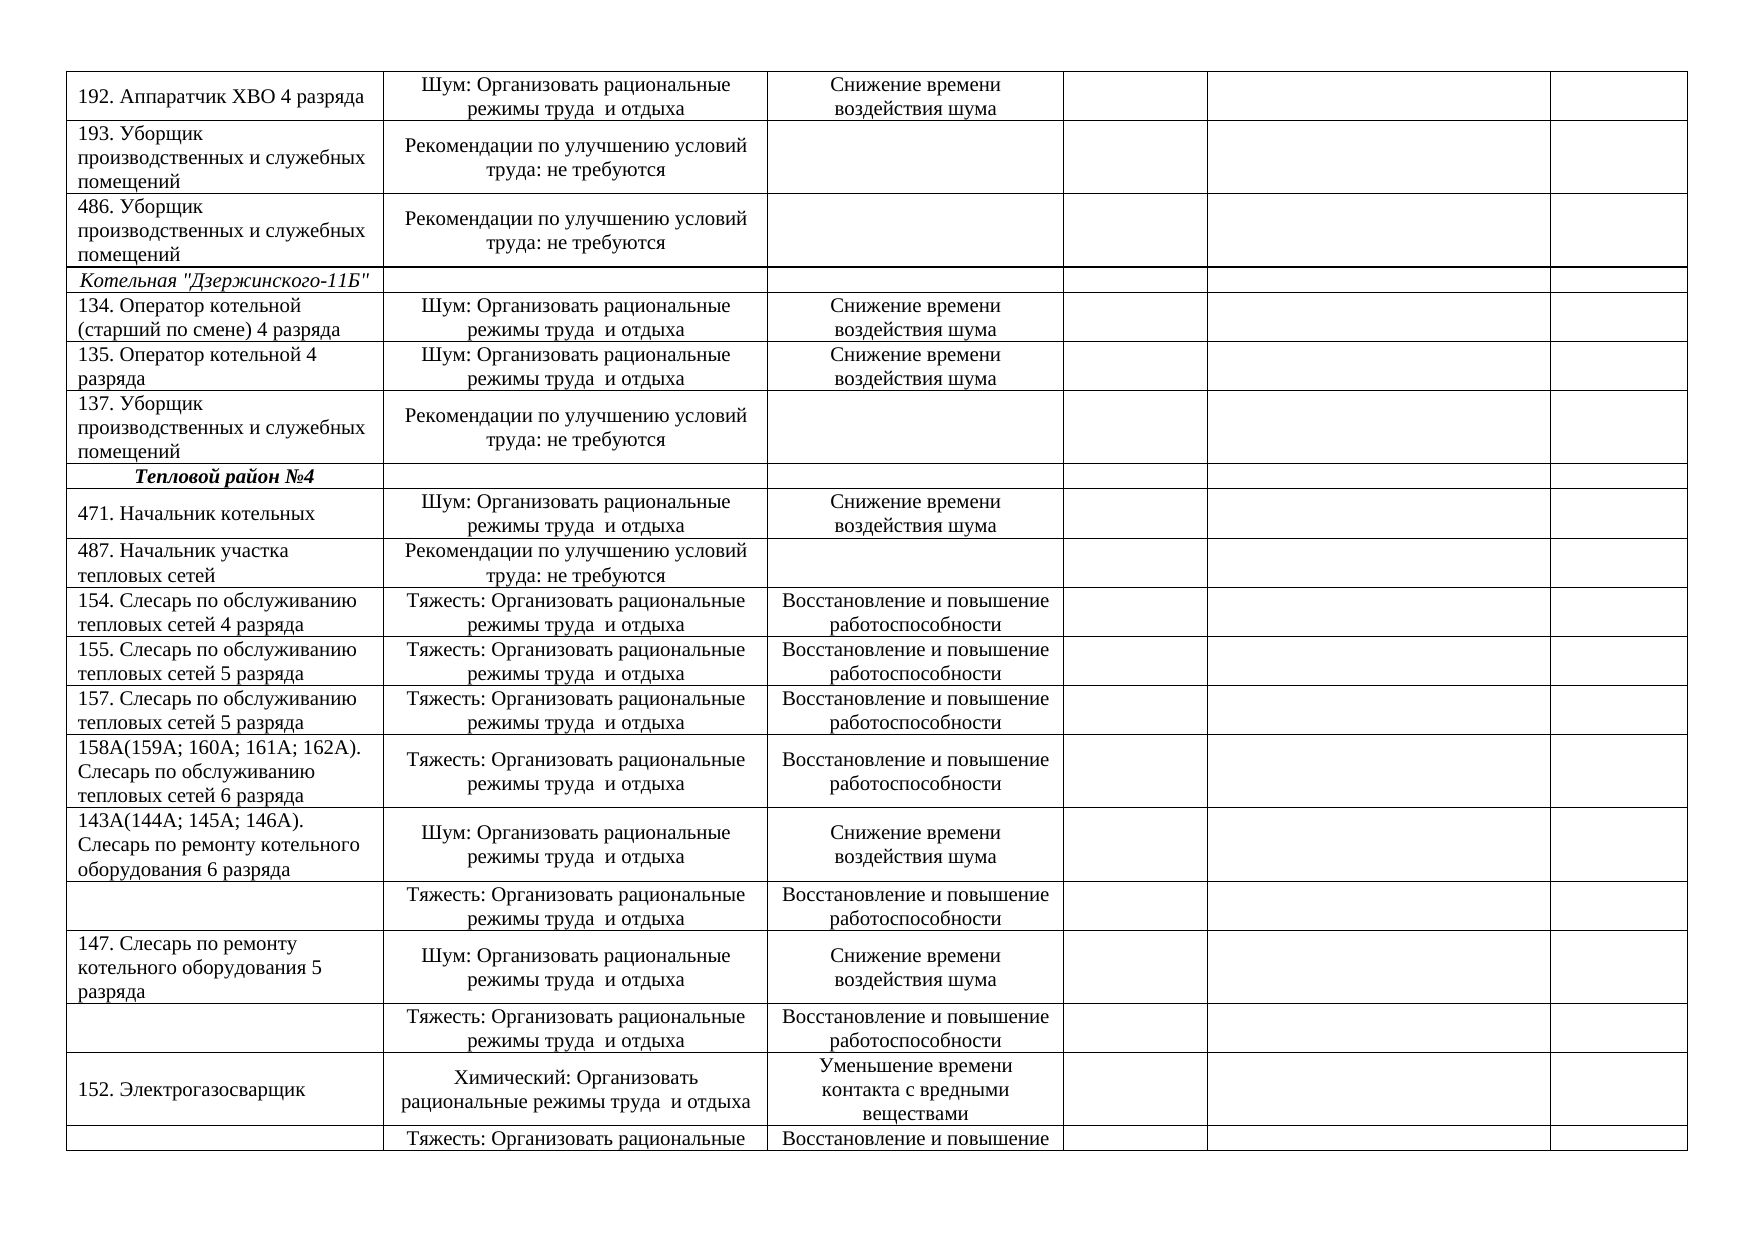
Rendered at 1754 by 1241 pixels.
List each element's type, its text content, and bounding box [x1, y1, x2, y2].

table_cell [1064, 391, 1207, 463]
table_cell [1064, 1004, 1207, 1052]
table_cell [1064, 588, 1207, 636]
table_cell [768, 539, 1063, 587]
table_cell [1551, 1053, 1687, 1125]
table_cell 157. Слесарь по обслуживанию тепловых сетей 5 разряда [67, 686, 383, 734]
table_cell [1208, 808, 1550, 881]
table_cell [1551, 391, 1687, 463]
table_cell Тепловой район №4 [67, 464, 383, 488]
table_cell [384, 72, 767, 120]
table_cell 193. Уборщик производственных и служебных помещений [67, 121, 383, 193]
table_cell [1064, 808, 1207, 881]
table_cell [67, 1004, 383, 1052]
table_cell 135. Оператор котельной 4 разряда [67, 342, 383, 390]
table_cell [384, 1126, 767, 1150]
table_cell Шум: Организовать рациональные режимы труда и отдыха [384, 489, 767, 537]
table_cell [1208, 1053, 1550, 1125]
table_cell Восстановление и повышение работоспособности [768, 588, 1063, 636]
table_cell [1208, 268, 1550, 292]
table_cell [768, 72, 1063, 120]
table_cell Снижение времени воздействия шума [768, 293, 1063, 341]
table_cell [1064, 882, 1207, 930]
table_cell Шум: Организовать рациональные режимы труда и отдыха [384, 342, 767, 390]
table_cell [1064, 268, 1207, 292]
table_cell [1208, 686, 1550, 734]
table_cell [1208, 1004, 1550, 1052]
table_cell Тяжесть: Организовать рациональные режимы труда и отдыха [384, 637, 767, 685]
table_cell [1551, 931, 1687, 1003]
table_cell 487. Начальник участка тепловых сетей [67, 539, 383, 587]
table_cell 486. Уборщик производственных и служебных помещений [67, 194, 383, 266]
table_cell [1208, 391, 1550, 463]
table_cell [768, 1126, 1063, 1150]
table_cell Снижение времени воздействия шума [768, 342, 1063, 390]
table_cell [1064, 735, 1207, 807]
table_cell [1064, 931, 1207, 1003]
table_cell [1551, 342, 1687, 390]
table_cell Тяжесть: Организовать рациональные режимы труда и отдыха [384, 882, 767, 930]
table_cell [1064, 1126, 1207, 1150]
table_cell Котельная "Дзержинского-11Б" [67, 268, 383, 292]
table_cell [1551, 293, 1687, 341]
table_cell Снижение времени воздействия шума [768, 808, 1063, 881]
table_cell Восстановление и повышение работоспособности [768, 882, 1063, 930]
table_cell [768, 268, 1063, 292]
table_cell [1208, 72, 1550, 120]
table_cell [1208, 121, 1550, 193]
table_cell Рекомендации по улучшению условий труда: не требуются [384, 391, 767, 463]
table_cell 137. Уборщик производственных и служебных помещений [67, 391, 383, 463]
table_cell [67, 882, 383, 930]
table_cell [1208, 637, 1550, 685]
table_cell 143А(144А; 145А; 146А). Слесарь по ремонту котельного оборудования 6 разряда [67, 808, 383, 881]
table_cell Уменьшение времени контакта с вредными веществами [768, 1053, 1063, 1125]
table_cell 134. Оператор котельной (старший по смене) 4 разряда [67, 293, 383, 341]
table_cell [1064, 489, 1207, 537]
table_cell [1208, 539, 1550, 587]
table_cell 155. Слесарь по обслуживанию тепловых сетей 5 разряда [67, 637, 383, 685]
table_cell Химический: Организовать рациональные режимы труда и отдыха [384, 1053, 767, 1125]
table_cell 154. Слесарь по обслуживанию тепловых сетей 4 разряда [67, 588, 383, 636]
table_cell [1208, 882, 1550, 930]
table_cell [1551, 637, 1687, 685]
table_cell [1064, 194, 1207, 266]
table_cell Восстановление и повышение работоспособности [768, 735, 1063, 807]
table_cell [1551, 686, 1687, 734]
table_cell [1064, 121, 1207, 193]
table_cell 192. Аппаратчик ХВО 4 разряда [67, 72, 383, 120]
table_cell Восстановление и повышение работоспособности [768, 1004, 1063, 1052]
table_cell [1208, 1126, 1550, 1150]
table_cell Рекомендации по улучшению условий труда: не требуются [384, 121, 767, 193]
table_cell [1551, 1126, 1687, 1150]
table_cell [1208, 931, 1550, 1003]
table_cell [1551, 735, 1687, 807]
table_cell [1208, 735, 1550, 807]
table_cell [768, 194, 1063, 266]
table_cell 158А(159А; 160А; 161А; 162А). Слесарь по обслуживанию тепловых сетей 6 разряда [67, 735, 383, 807]
table_cell [1064, 1053, 1207, 1125]
table_cell [1064, 342, 1207, 390]
table_cell Тяжесть: Организовать рациональные режимы труда и отдыха [384, 1004, 767, 1052]
table_cell Рекомендации по улучшению условий труда: не требуются [384, 194, 767, 266]
table_cell [1208, 342, 1550, 390]
table_cell [1064, 539, 1207, 587]
table_cell [1551, 539, 1687, 587]
table_cell 471. Начальник котельных [67, 489, 383, 537]
table_cell [67, 1126, 383, 1150]
table_cell Снижение времени воздействия шума [768, 489, 1063, 537]
table_cell [1064, 464, 1207, 488]
table_cell Шум: Организовать рациональные режимы труда и отдыха [384, 808, 767, 881]
table_cell 152. Электрогазосварщик [67, 1053, 383, 1125]
table_cell Снижение времени воздействия шума [768, 931, 1063, 1003]
table_cell [384, 268, 767, 292]
table_cell [768, 391, 1063, 463]
table_cell [1551, 121, 1687, 193]
table_cell [1064, 637, 1207, 685]
table_cell Восстановление и повышение работоспособности [768, 686, 1063, 734]
table_cell [1208, 293, 1550, 341]
table_cell [1064, 293, 1207, 341]
table_cell Восстановление и повышение работоспособности [768, 637, 1063, 685]
table_cell [1551, 882, 1687, 930]
table_cell [768, 464, 1063, 488]
table_cell [1551, 464, 1687, 488]
table_cell [768, 121, 1063, 193]
table_cell [1208, 588, 1550, 636]
table_cell [1551, 1004, 1687, 1052]
table_cell [1208, 489, 1550, 537]
table_cell [1064, 686, 1207, 734]
table_cell Тяжесть: Организовать рациональные режимы труда и отдыха [384, 588, 767, 636]
table_cell [1551, 489, 1687, 537]
table_cell [1208, 194, 1550, 266]
table_cell [1551, 588, 1687, 636]
table_cell [1208, 464, 1550, 488]
table_cell [1064, 72, 1207, 120]
table_cell 147. Слесарь по ремонту котельного оборудования 5 разряда [67, 931, 383, 1003]
table_cell [1551, 808, 1687, 881]
table_cell Тяжесть: Организовать рациональные режимы труда и отдыха [384, 686, 767, 734]
table_cell [384, 464, 767, 488]
table_cell [1551, 268, 1687, 292]
table_cell [1551, 72, 1687, 120]
table_cell Тяжесть: Организовать рациональные режимы труда и отдыха [384, 735, 767, 807]
table_cell Шум: Организовать рациональные режимы труда и отдыха [384, 293, 767, 341]
table_cell Рекомендации по улучшению условий труда: не требуются [384, 539, 767, 587]
table_cell Шум: Организовать рациональные режимы труда и отдыха [384, 931, 767, 1003]
table_cell [1551, 194, 1687, 266]
